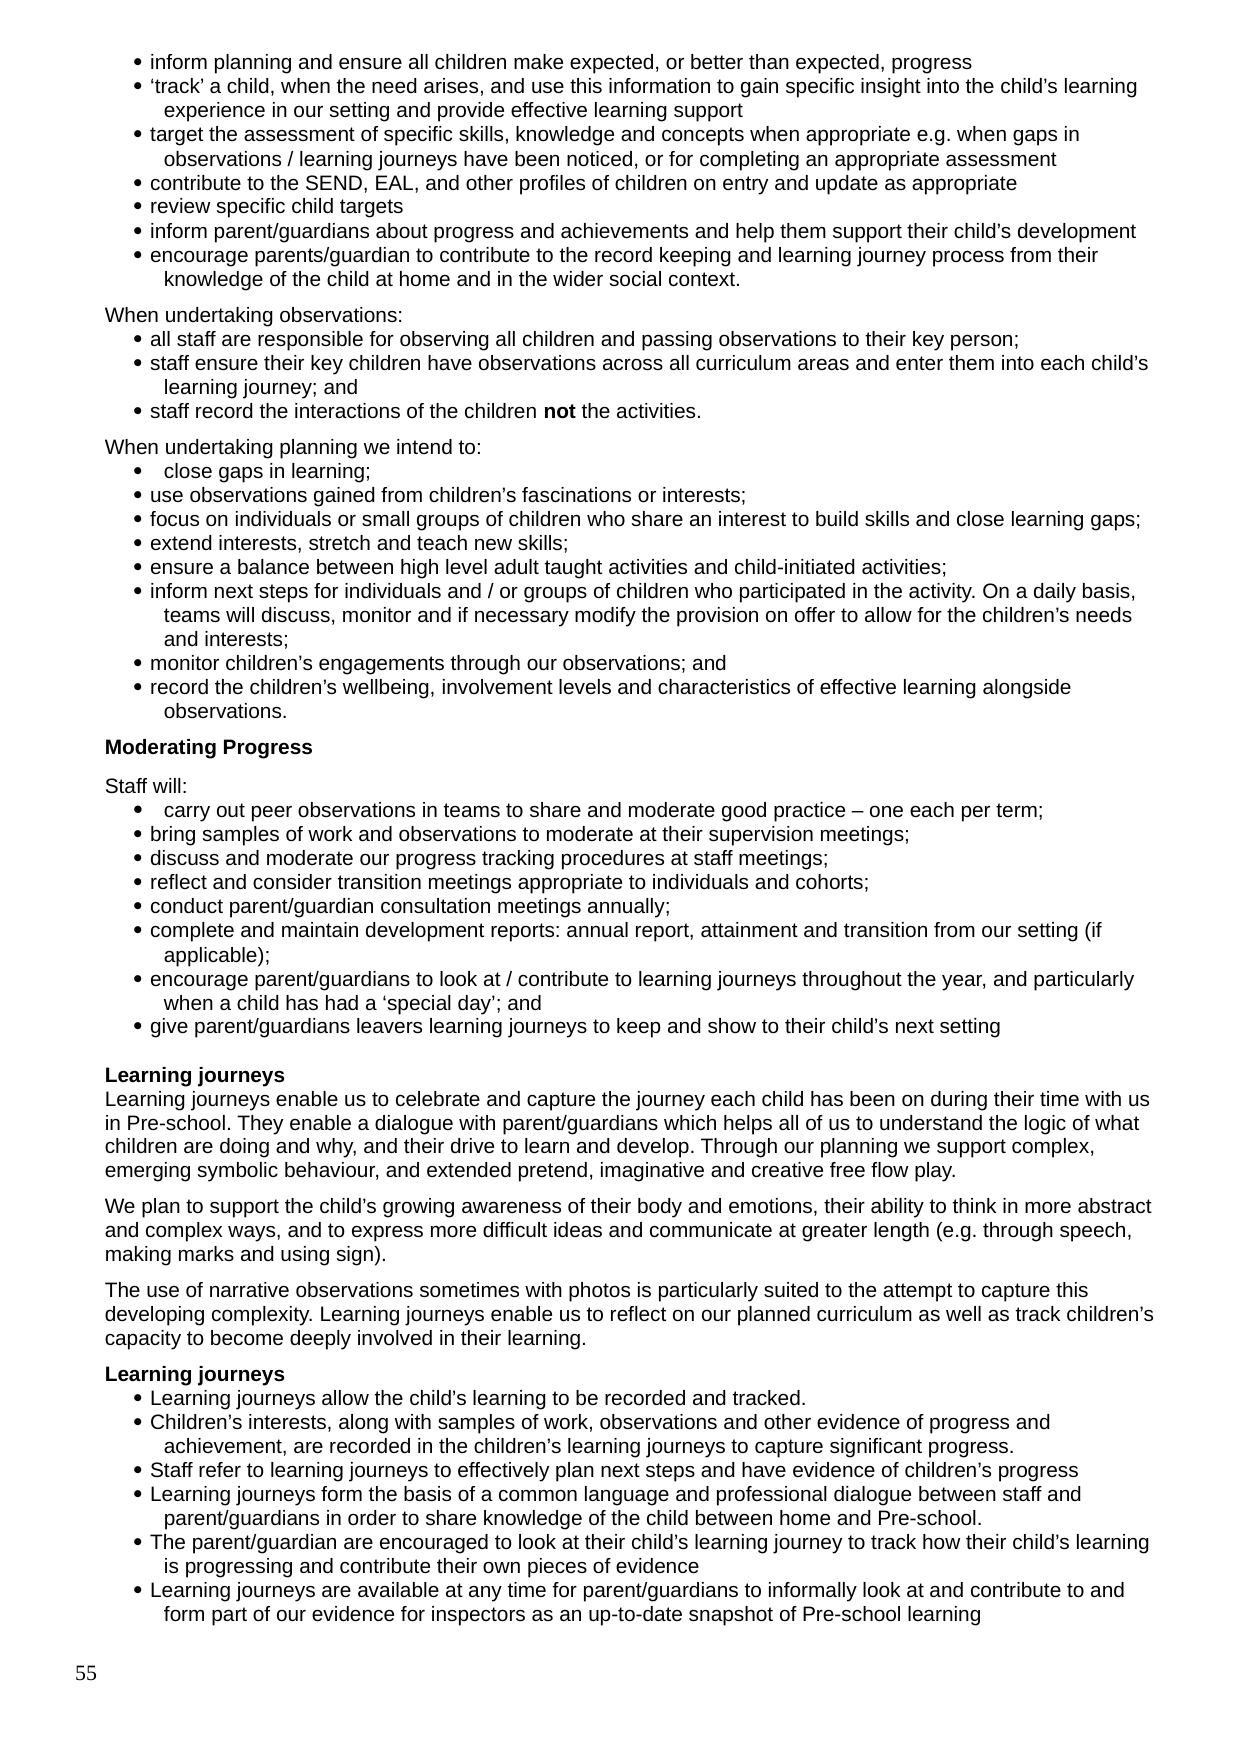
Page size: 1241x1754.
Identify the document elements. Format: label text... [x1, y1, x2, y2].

list Children’s interests, along with samples of work, observations and other evidence of progress and achievement, are recorded in the children’s learning journeys to capture significant progress. [134, 1458, 1165, 1506]
text We plan to support the child’s growing awareness of their body and emotions, their ability to think in more abstract and complex ways, and to express more difficult ideas and communicate at greater length (e.g. through speech, making marks and using sign). [104, 1242, 1165, 1314]
list monitor children’s engagements through our observations; and [134, 699, 1165, 723]
list encourage parent/guardians to look at / contribute to learning journeys throughout the year, and particularly when a child has had a ‘special day’; and [134, 1014, 1165, 1062]
list Learning journeys allow the child’s learning to be recorded and tracked. [134, 1434, 1165, 1458]
list The parent/guardian are encouraged to look at their child’s learning journey to track how their child’s learning is progressing and contribute their own pieces of evidence [134, 1578, 1165, 1626]
list extend interests, stretch and teach new skills; [134, 579, 1165, 603]
list target the assessment of specific skills, knowledge and concepts when appropriate e.g. when gaps in observations / learning journeys have been noticed, or for completing an appropriate assessment [134, 170, 1165, 218]
text When undertaking planning we intend to: [104, 483, 1165, 507]
list ensure a balance between high level adult taught activities and child-initiated activities; [134, 603, 1165, 627]
list record the children’s wellbeing, involvement levels and characteristics of effective learning alongside observations. [134, 723, 1165, 771]
list complete and maintain development reports: annual report, attainment and transition from our setting (if applicable); [134, 966, 1165, 1014]
list Staff refer to learning journeys to effectively plan next steps and have evidence of children’s progress [134, 1506, 1165, 1530]
list review specific child targets [134, 242, 1165, 266]
list carry out peer observations in teams to share and moderate good practice – one each per term; [134, 846, 1165, 870]
text Learning journeys enable us to celebrate and capture the journey each child has been on during their time with us in Pre-school. They enable a dialogue with parent/guardians which helps all of us to understand the logic of what children are doing and why, and their drive to learn and develop. Through our planning we support complex, emerging symbolic behaviour, and extended pretend, imaginative and creative free flow play. [104, 1134, 1165, 1230]
list contribute to the SEND, EAL, and other profiles of children on entry and update as appropriate [134, 218, 1165, 242]
list staff ensure their key children have observations across all curriculum areas and enter them into each child’s learning journey; and [134, 398, 1165, 447]
list encourage parents/guardian to contribute to the record keeping and learning journey process from their knowledge of the child at home and in the wider social context. [134, 291, 1165, 338]
list inform planning and ensure all children make expected, or better than expected, progress [134, 98, 1165, 122]
list all staff are responsible for observing all children and passing observations to their key person; [134, 374, 1165, 398]
text The use of narrative observations sometimes with photos is particularly suited to the attempt to capture this developing complexity. Learning journeys enable us to reflect on our planned curriculum as well as track children’s capacity to become deeply involved in their learning. [104, 1326, 1165, 1398]
text Learning journeys [104, 1410, 1165, 1434]
list staff record the interactions of the children not the activities. [134, 447, 1165, 471]
text Staff will: [104, 822, 1165, 846]
text Learning journeys [104, 1110, 1165, 1134]
list close gaps in learning; [134, 507, 1165, 531]
list ‘track’ a child, when the need arises, and use this information to gain specific insight into the child’s learning experience in our setting and provide effective learning support [134, 122, 1165, 170]
list conduct parent/guardian consultation meetings annually; [134, 942, 1165, 966]
list bring samples of work and observations to moderate at their supervision meetings; [134, 870, 1165, 894]
list inform parent/guardians about progress and achievements and help them support their child’s development [134, 266, 1165, 291]
list Learning journeys form the basis of a common language and professional dialogue between staff and parent/guardians in order to share knowledge of the child between home and Pre-school. [134, 1530, 1165, 1578]
list When undertaking observations: [104, 351, 1165, 374]
list identify and record children’s specific needs and interests in order to plan a curriculum which builds upon current interests and fascinations [134, 50, 1165, 98]
list Moderating Progress [104, 783, 1165, 807]
list focus on individuals or small groups of children who share an interest to build skills and close learning gaps; [134, 555, 1165, 579]
list inform next steps for individuals and / or groups of children who participated in the activity. On a daily basis, teams will discuss, monitor and if necessary modify the provision on offer to allow for the children’s needs and interests; [134, 627, 1165, 699]
list discuss and moderate our progress tracking procedures at staff meetings; [134, 894, 1165, 918]
list give parent/guardians leavers learning journeys to keep and show to their child’s next setting [134, 1062, 1165, 1086]
list use observations gained from children’s fascinations or interests; [134, 531, 1165, 555]
list reflect and consider transition meetings appropriate to individuals and cohorts; [134, 918, 1165, 942]
